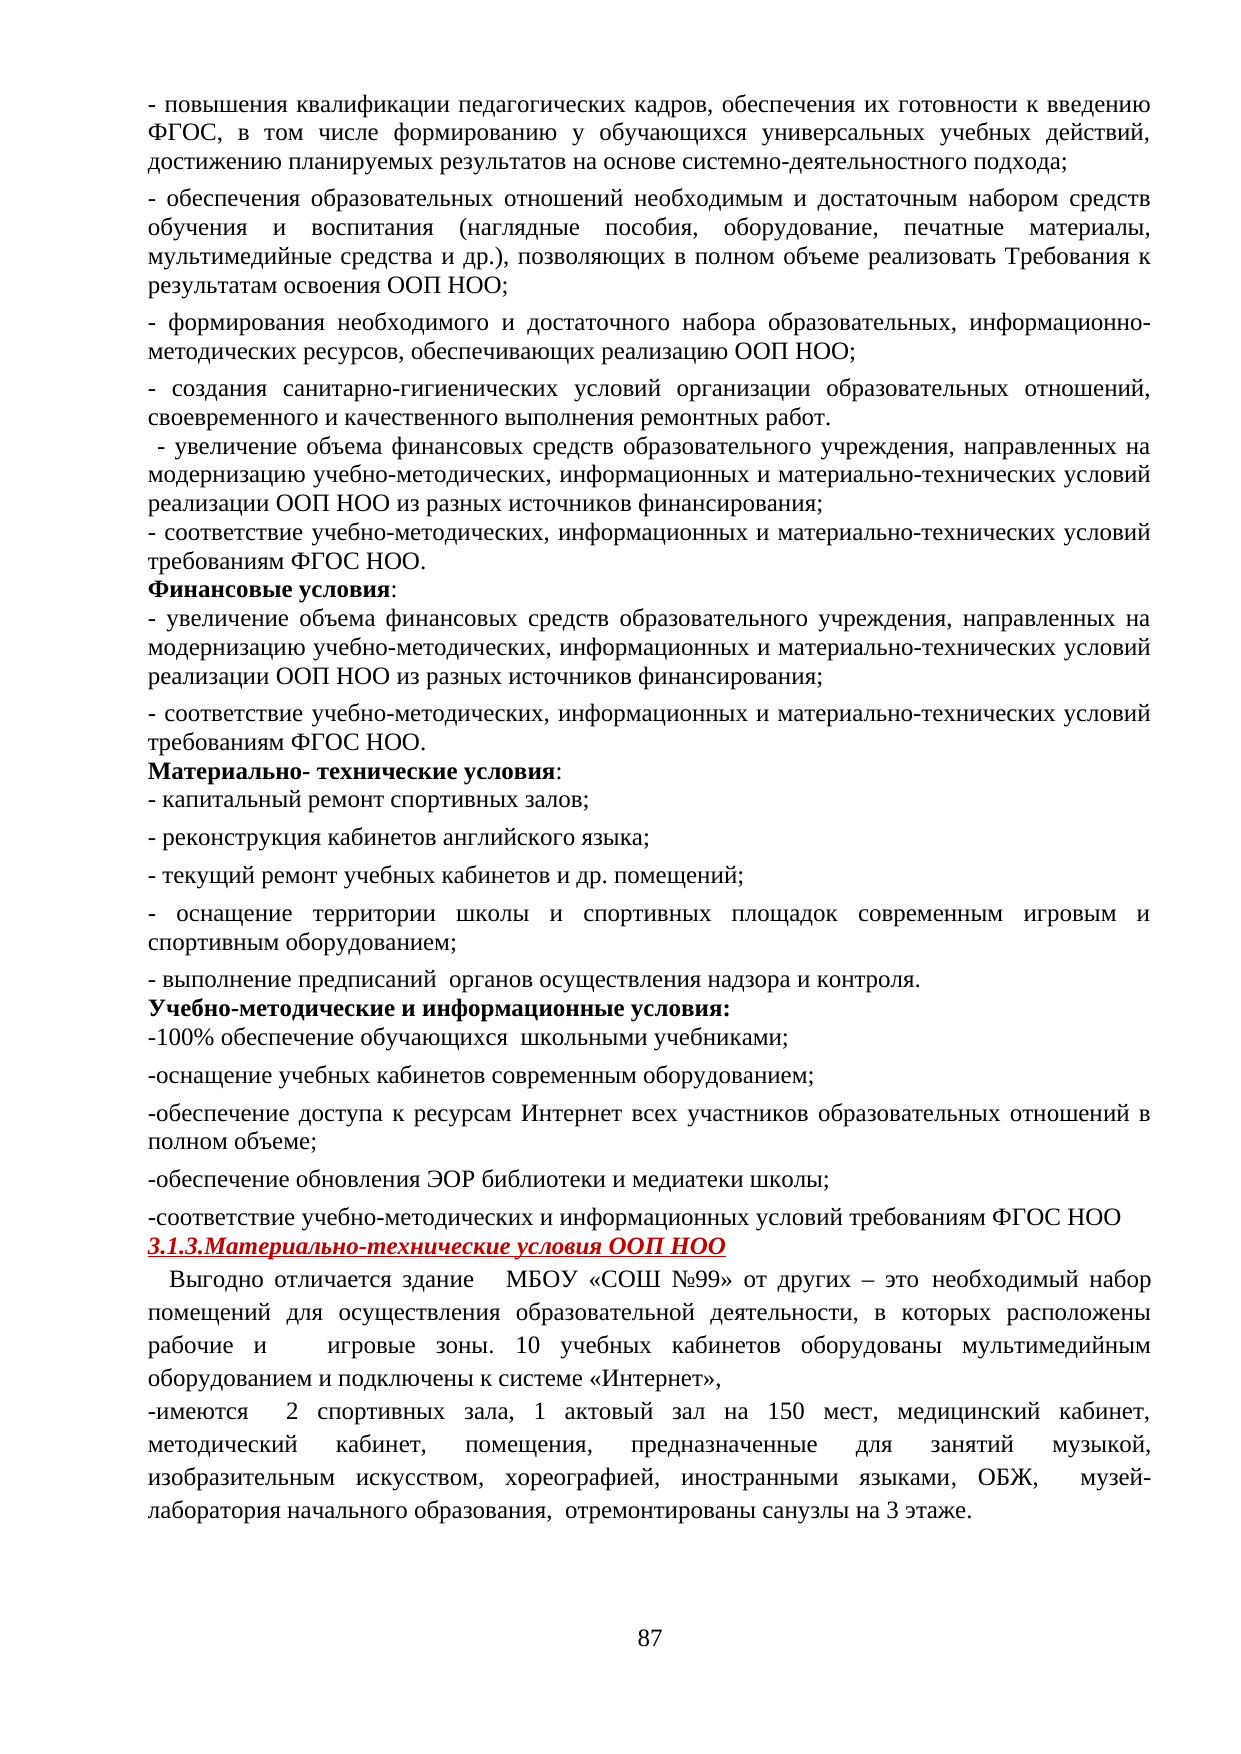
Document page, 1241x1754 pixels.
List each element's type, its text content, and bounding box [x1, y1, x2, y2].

text - обеспечения образовательных отношений необходимым и достаточным набором средств обучения и воспитания (наглядные пособия, оборудование, печатные материалы, мультимедийные средства и др.), позволяющих в полном объеме реализовать Требования к результатам освоения ООП НОО; [148, 183, 1152, 298]
text 3.1.3.Материально-технические условия ООП НОО [148, 1231, 1152, 1259]
text Материально- технические условия: [148, 756, 1152, 784]
text Финансовые условия: [148, 574, 1152, 603]
text Выгодно отличается здание МБОУ «СОШ №99» от других – это необходимый набор помещений для осуществления образовательной деятельности, в которых расположены рабочие и игровые зоны. 10 учебных кабинетов оборудованы мультимедийным оборудованием и подключены к системе «Интернет», [148, 1264, 1152, 1392]
text -соответствие учебно-методических и информационных условий требованиям ФГОС НОО [148, 1202, 1152, 1231]
text -имеются 2 спортивных зала, 1 актовый зал на 150 мест, медицинский кабинет, методический кабинет, помещения, предназначенные для занятий музыкой, изобразительным искусством, хореографией, иностранными языками, ОБЖ, музей-лаборатория начального образования, отремонтированы санузлы на 3 этаже. [148, 1396, 1152, 1524]
text - текущий ремонт учебных кабинетов и др. помещений; [148, 860, 1152, 889]
text - формирования необходимого и достаточного набора образовательных, информационно- методических ресурсов, обеспечивающих реализацию ООП НОО; [148, 307, 1152, 365]
text Учебно-методические и информационные условия: [148, 993, 1152, 1022]
text -обеспечение обновления ЭОР библиотеки и медиатеки школы; [148, 1164, 1152, 1193]
text - соответствие учебно-методических, информационных и материально-технических условий требованиям ФГОС НОО. [148, 698, 1152, 756]
text - капитальный ремонт спортивных залов; [148, 784, 1152, 813]
text - создания санитарно-гигиенических условий организации образовательных отношений, своевременного и качественного выполнения ремонтных работ. [148, 373, 1152, 431]
text - соответствие учебно-методических, информационных и материально-технических условий требованиям ФГОС НОО. [148, 517, 1152, 574]
text - увеличение объема финансовых средств образовательного учреждения, направленных на модернизацию учебно-методических, информационных и материально-технических условий реализации ООП НОО из разных источников финансирования; [148, 431, 1152, 517]
text -оснащение учебных кабинетов современным оборудованием; [148, 1060, 1152, 1088]
text - увеличение объема финансовых средств образовательного учреждения, направленных на модернизацию учебно-методических, информационных и материально-технических условий реализации ООП НОО из разных источников финансирования; [148, 603, 1152, 689]
text -100% обеспечение обучающихся школьными учебниками; [148, 1022, 1152, 1051]
text - выполнение предписаний органов осуществления надзора и контроля. [148, 964, 1152, 993]
text - оснащение территории школы и спортивных площадок современным игровым и спортивным оборудованием; [148, 898, 1152, 955]
text -обеспечение доступа к ресурсам Интернет всех участников образовательных отношений в полном объеме; [148, 1098, 1152, 1155]
text - реконструкция кабинетов английского языка; [148, 822, 1152, 851]
text - повышения квалификации педагогических кадров, обеспечения их готовности к введению ФГОС, в том числе формированию у обучающихся универсальных учебных действий, достижению планируемых результатов на основе системно-деятельностного подхода; [148, 89, 1152, 175]
